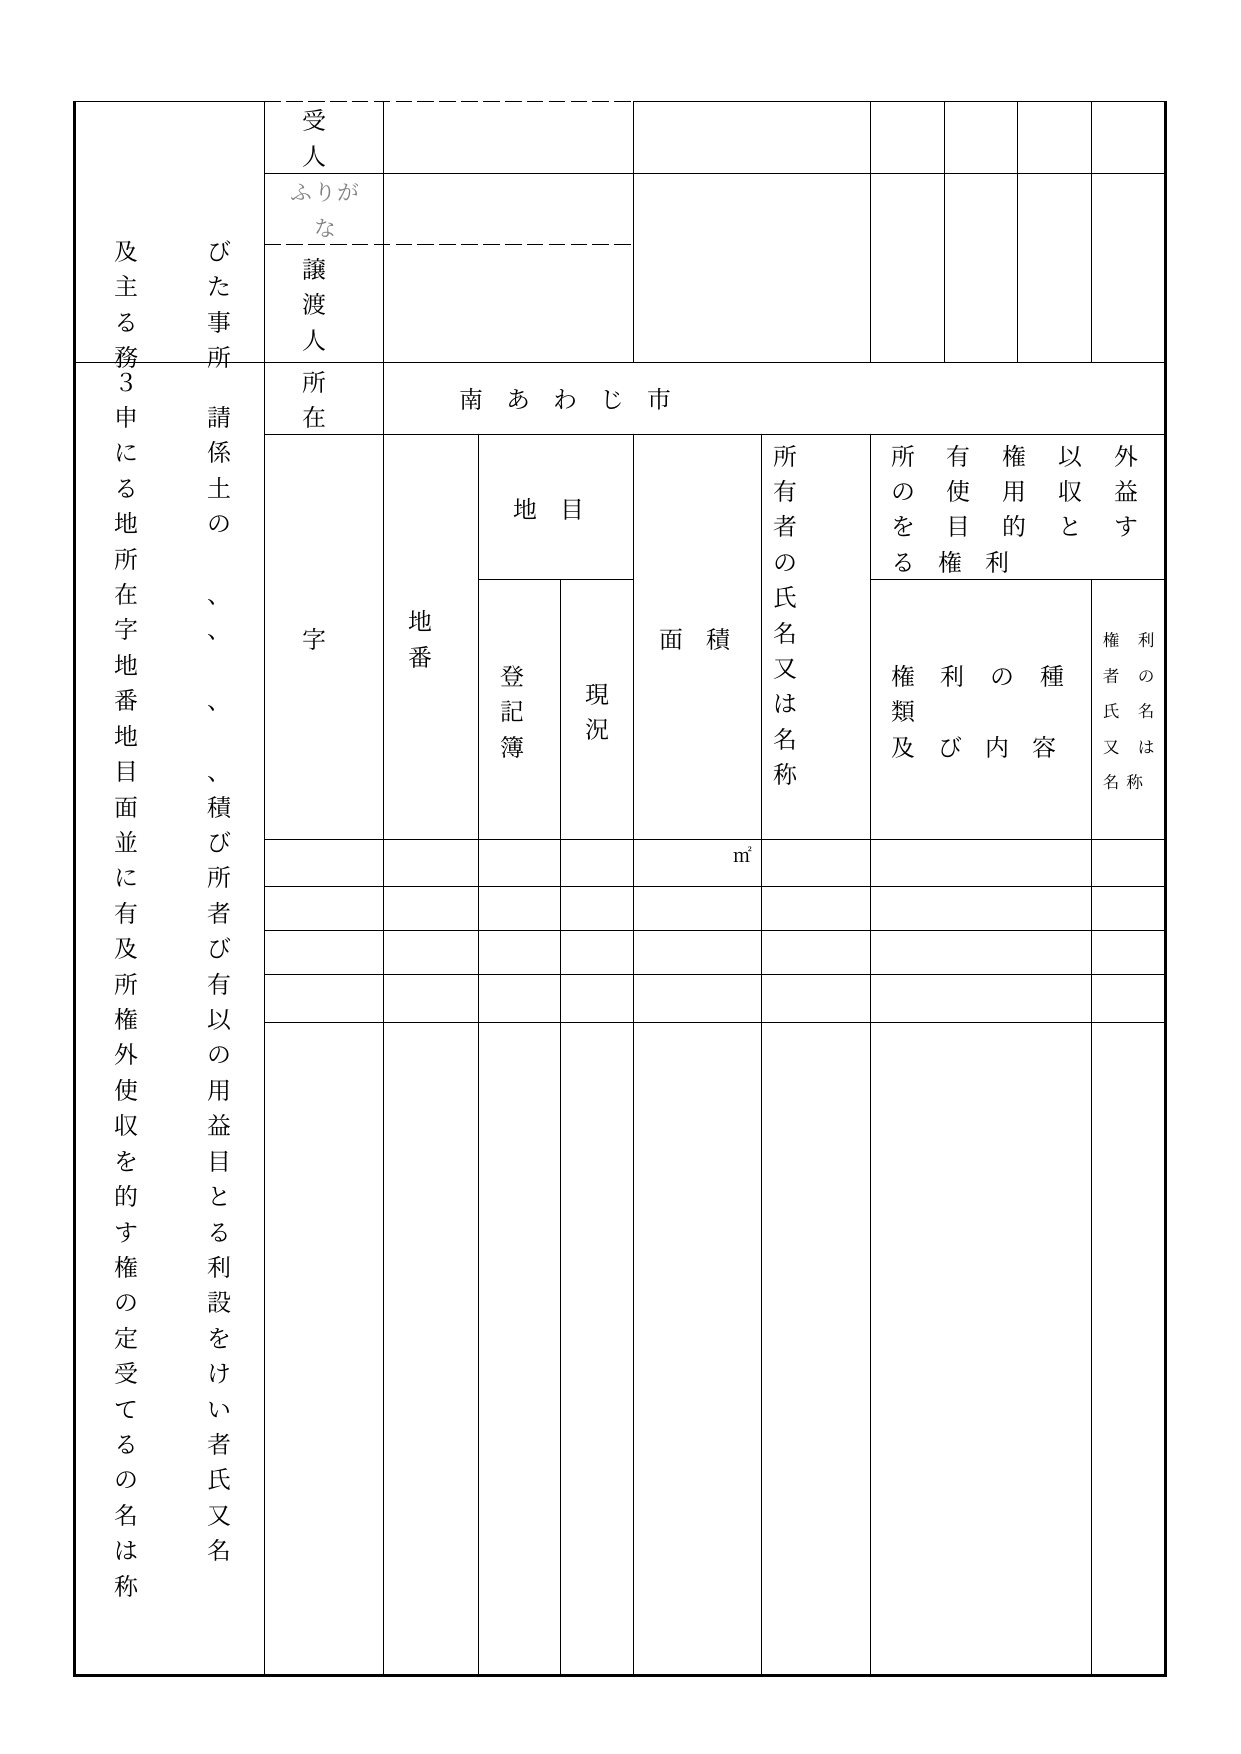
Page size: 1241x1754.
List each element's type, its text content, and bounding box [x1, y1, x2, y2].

table_cell [762, 363, 870, 434]
table_cell 面積 [634, 435, 761, 839]
table_cell [561, 975, 633, 1022]
table_cell [384, 101, 633, 172]
table_cell 登記簿 [479, 580, 560, 839]
table_cell [479, 1023, 560, 1673]
table_cell [762, 931, 870, 973]
table_cell [561, 840, 633, 886]
table_cell [1092, 840, 1164, 886]
table_cell 所有権以外の使用収益を目的とする権利 [871, 435, 1164, 579]
table_cell 権利者の氏名又は名称 [1092, 580, 1164, 839]
table_cell ㎡ [634, 840, 761, 886]
table_cell ふりがな [265, 174, 383, 244]
table_cell [871, 174, 944, 362]
table_cell [479, 840, 560, 886]
table_cell [634, 887, 761, 930]
table_cell [634, 1023, 761, 1673]
table_cell [871, 887, 1091, 930]
table_cell [561, 1023, 633, 1673]
table_cell [871, 975, 1091, 1022]
table_cell [384, 244, 633, 362]
table_cell [384, 887, 478, 930]
table_cell [762, 975, 870, 1022]
table_cell [384, 931, 478, 973]
table_cell 現況 [561, 580, 633, 839]
table_cell [1018, 174, 1091, 362]
table_cell [384, 174, 633, 244]
table_cell [634, 931, 761, 973]
table_cell [871, 1023, 1091, 1673]
table_cell 譲渡人 [265, 244, 383, 362]
table_cell [384, 975, 478, 1022]
table_cell [384, 1023, 478, 1673]
table_cell [1092, 174, 1164, 362]
table_cell 権利の種類 及び内容 [871, 580, 1091, 839]
table_cell [870, 363, 1164, 434]
table_cell [634, 174, 870, 362]
table_cell 地番 [384, 435, 478, 839]
table_cell [634, 975, 761, 1022]
table_cell [1092, 1023, 1164, 1673]
table_cell 字 [265, 435, 383, 839]
table_cell [265, 931, 383, 973]
table_cell 譲受人 [265, 101, 383, 172]
table_cell [1092, 975, 1164, 1022]
table_cell ３ 申請に係る土地の所在、字、地番、地目、面積並びに所有者及び所有権以外の使用収益を目的とする権利の設定を受けている者の氏名又は名称 [76, 363, 264, 1673]
table_cell [265, 887, 383, 930]
table_cell [384, 840, 478, 886]
table_cell [479, 931, 560, 973]
table_cell [265, 975, 383, 1022]
table_cell [762, 1023, 870, 1673]
table_cell [762, 840, 870, 886]
table_cell [265, 840, 383, 886]
table_cell [1092, 887, 1164, 930]
table_cell [479, 975, 560, 1022]
table_cell [561, 887, 633, 930]
table_cell [871, 931, 1091, 973]
table_cell 地目 [479, 435, 633, 579]
table_cell [762, 887, 870, 930]
table_cell [1092, 931, 1164, 973]
table_cell [945, 174, 1017, 362]
table_cell [871, 840, 1091, 886]
table_cell [561, 931, 633, 973]
table_cell 所有者の氏名又は名称 [762, 435, 870, 839]
table_cell [479, 887, 560, 930]
table_cell [265, 1023, 383, 1673]
table_cell 南あわじ市 [384, 363, 762, 434]
table_cell 所 在 [265, 363, 383, 434]
